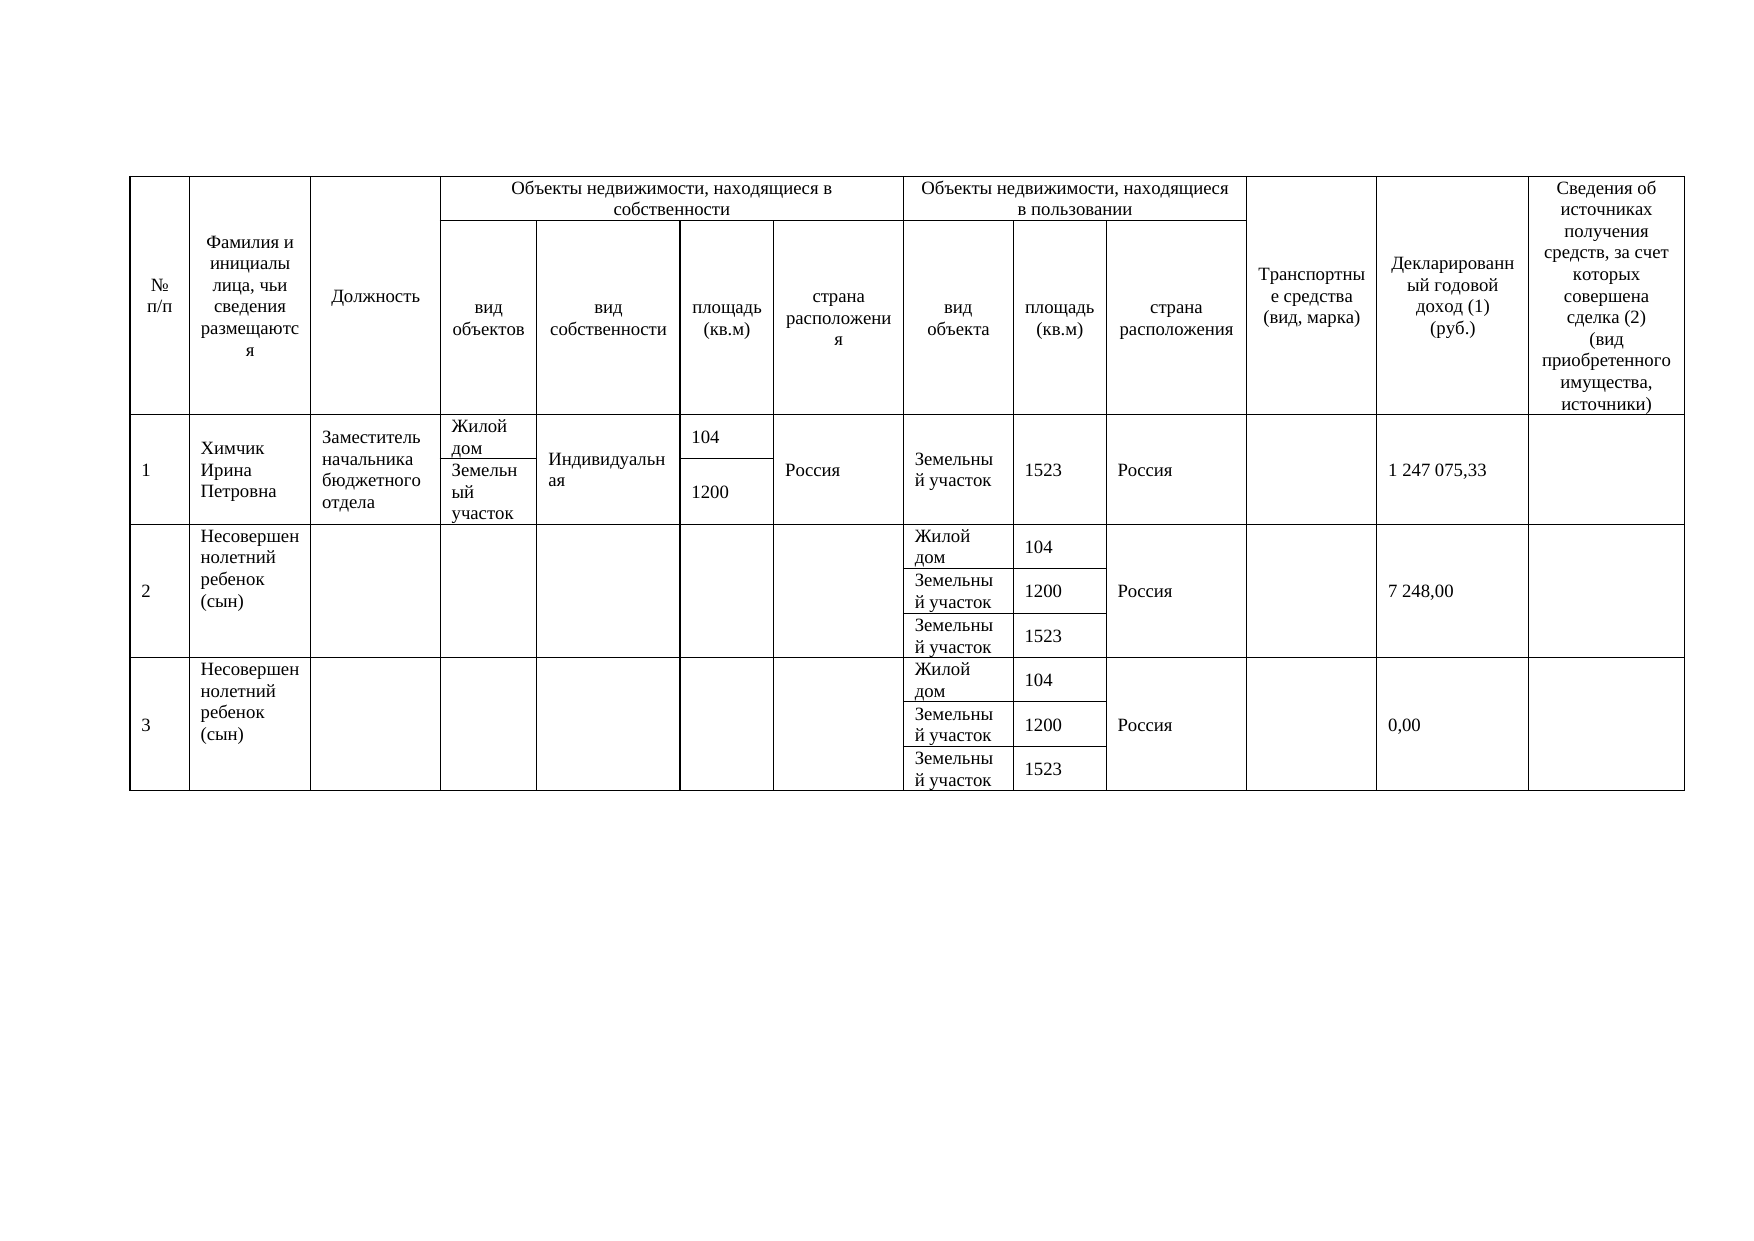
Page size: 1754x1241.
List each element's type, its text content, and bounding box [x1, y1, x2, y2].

table_cell страна расположения [774, 221, 903, 414]
table_cell [1529, 658, 1684, 790]
table_cell [1529, 525, 1684, 657]
table_cell 104 [1014, 525, 1106, 568]
table_cell 1523 [1014, 415, 1106, 524]
table_cell 1200 [681, 459, 773, 524]
table_cell площадь (кв.м) [681, 221, 773, 414]
table_cell Жилой дом [904, 525, 1013, 568]
table_cell страна расположения [1107, 221, 1246, 414]
table_cell [774, 658, 903, 790]
table_cell 1 247 075,33 [1377, 415, 1528, 524]
table_cell Заместитель начальника бюджетного отдела [311, 415, 440, 524]
table_cell площадь (кв.м) [1014, 221, 1106, 414]
table_header Объекты недвижимости, находящиеся в пользовании [904, 177, 1246, 220]
table_cell Земельный участок [904, 415, 1013, 524]
table_cell вид объектов [441, 221, 536, 414]
table_cell 1200 [1014, 702, 1106, 746]
table_cell [441, 658, 536, 790]
table_cell [441, 525, 536, 657]
table_cell 3 [131, 658, 189, 790]
table_cell [311, 525, 440, 657]
table_cell 1 [131, 415, 189, 524]
table_cell [1529, 415, 1684, 524]
table_cell 2 [131, 525, 189, 657]
table_cell вид объекта [904, 221, 1013, 414]
table_cell [537, 525, 679, 657]
table_cell 0,00 [1377, 658, 1528, 790]
table_cell Жилой дом [904, 658, 1013, 701]
table_cell [537, 658, 679, 790]
table_cell Земельный участок [904, 702, 1013, 746]
table_cell Земельный участок [441, 459, 536, 524]
table_cell [1247, 525, 1376, 657]
table_cell [681, 658, 773, 790]
table_cell Россия [1107, 525, 1246, 657]
table_cell Земельный участок [904, 614, 1013, 657]
table_header Объекты недвижимости, находящиеся в собственности [441, 177, 903, 220]
table_cell Жилой дом [441, 415, 536, 458]
table_cell 1200 [1014, 569, 1106, 613]
table_header № п/п [131, 177, 189, 414]
table_cell 104 [681, 415, 773, 458]
table_cell Россия [774, 415, 903, 524]
table_cell Земельный участок [904, 569, 1013, 613]
table_cell [311, 658, 440, 790]
table_header Сведения об источниках получения средств, за счет которых совершена сделка (2) (вид приобретенного имущества, источники) [1529, 177, 1684, 414]
table_cell 1523 [1014, 614, 1106, 657]
table_cell 1523 [1014, 747, 1106, 790]
table_header Транспортные средства (вид, марка) [1247, 177, 1376, 414]
table_cell 7 248,00 [1377, 525, 1528, 657]
table_cell [1247, 658, 1376, 790]
table_cell [774, 525, 903, 657]
table_cell Индивидуальная [537, 415, 679, 524]
table_cell Земельный участок [904, 747, 1013, 790]
table_cell вид собственности [537, 221, 679, 414]
table_cell Несовершеннолетний ребенок (сын) [190, 658, 310, 790]
table_cell Несовершеннолетний ребенок (сын) [190, 525, 310, 657]
table_header Должность [311, 177, 440, 414]
table_header Фамилия и инициалы лица, чьи сведения размещаются [190, 177, 310, 414]
table_cell Россия [1107, 658, 1246, 790]
table_cell 104 [1014, 658, 1106, 701]
table_cell [681, 525, 773, 657]
table_cell [1247, 415, 1376, 524]
table_cell Химчик Ирина Петровна [190, 415, 310, 524]
table_cell Россия [1107, 415, 1246, 524]
table_header Декларированный годовой доход (1) (руб.) [1377, 177, 1528, 414]
